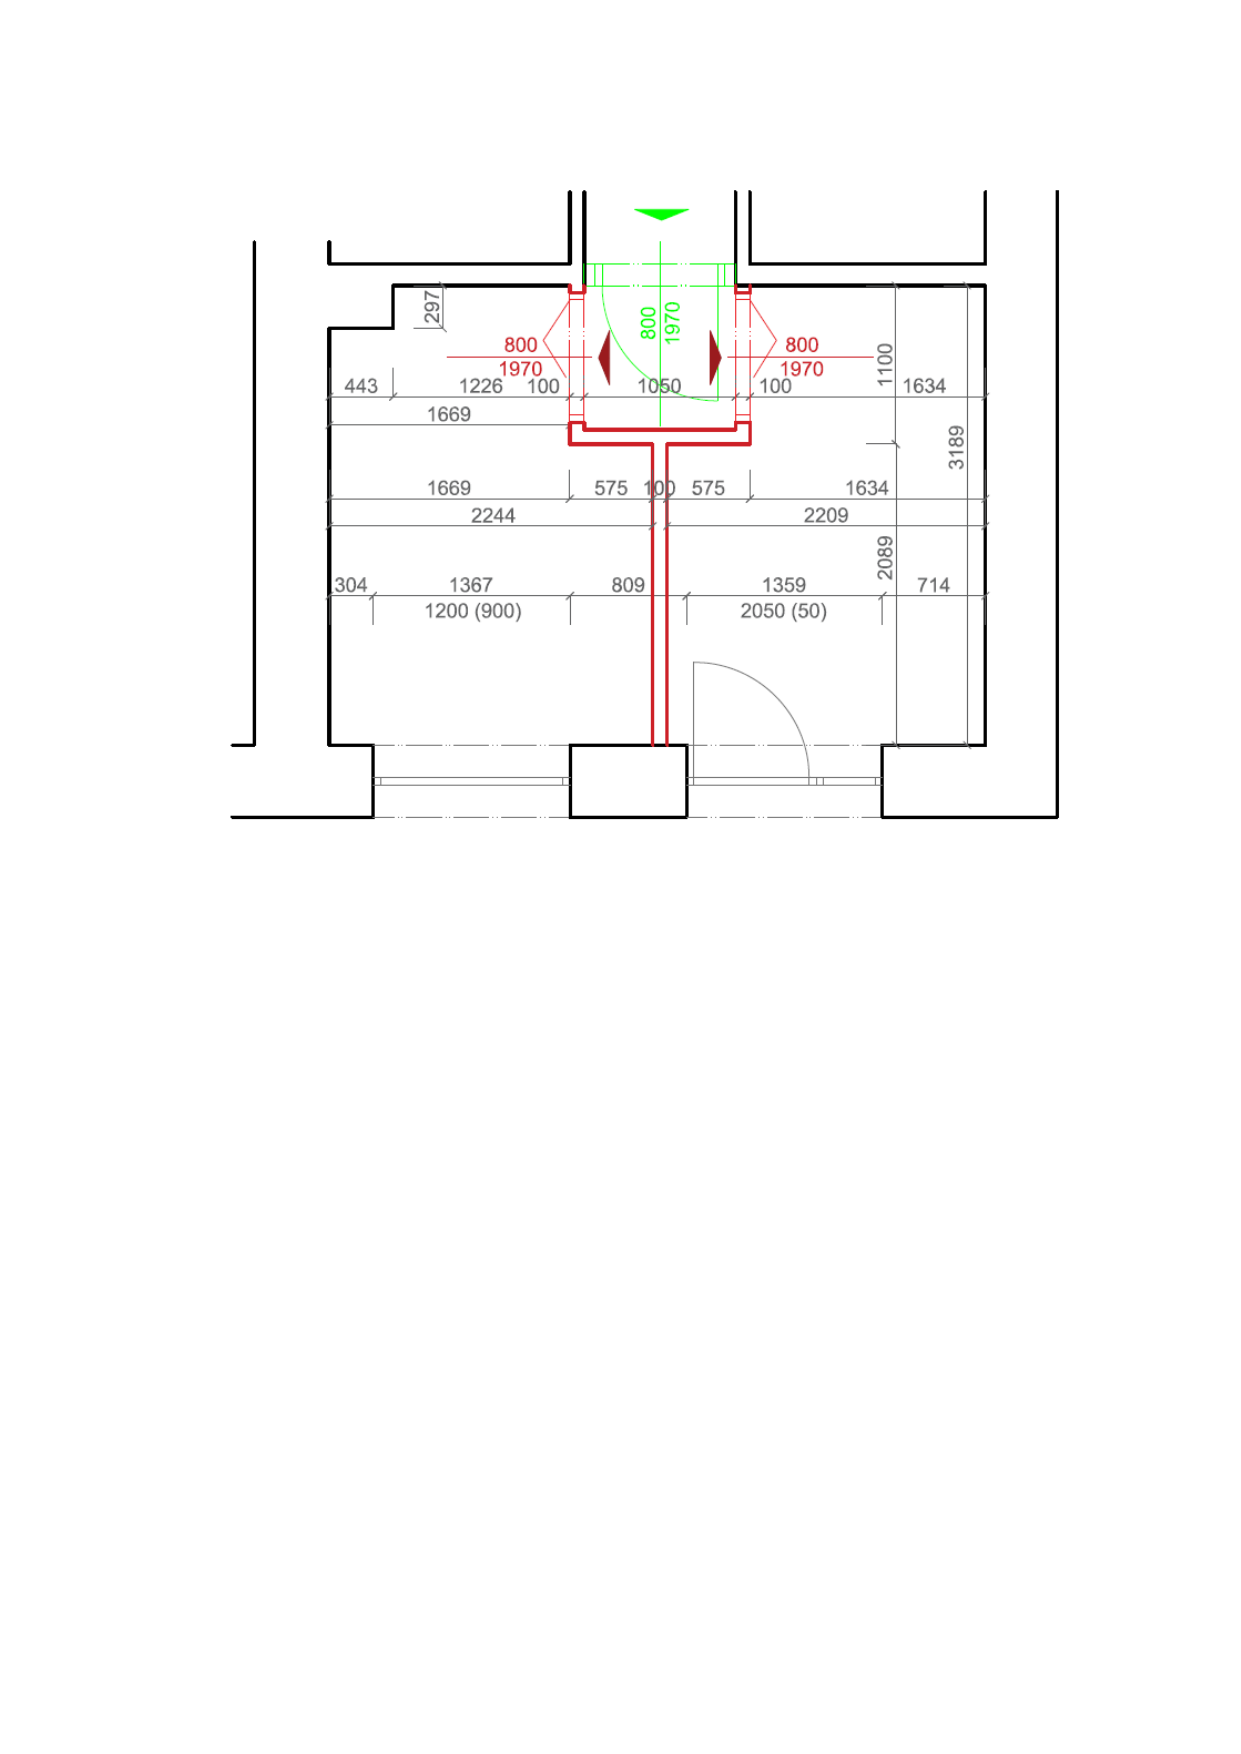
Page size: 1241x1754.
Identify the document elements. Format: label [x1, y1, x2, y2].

picture [133, 147, 1079, 828]
